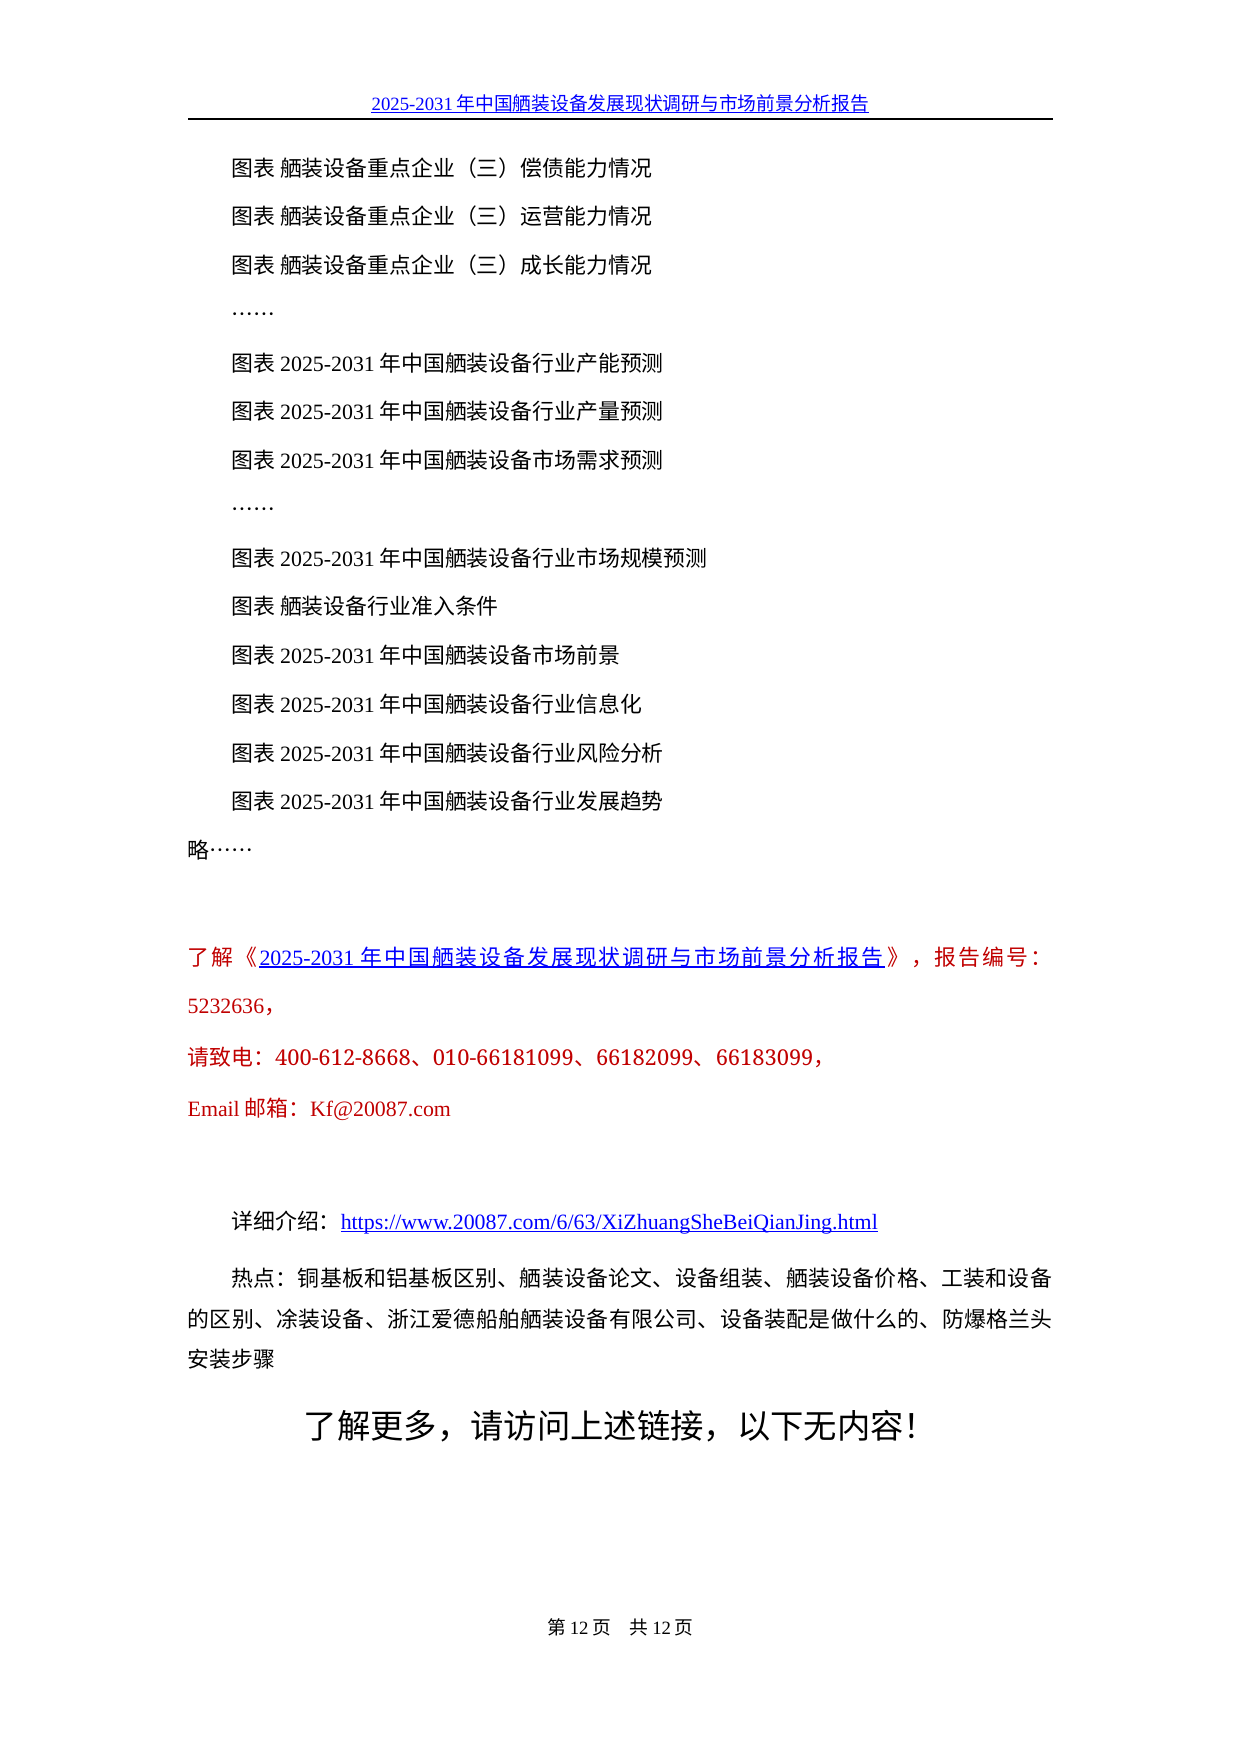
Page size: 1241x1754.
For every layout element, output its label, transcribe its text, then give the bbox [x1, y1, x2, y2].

text Email邮箱：Kf@20087.com [187, 1091, 1053, 1123]
title 了解更多，请访问上述链接，以下无内容！ [187, 1392, 1053, 1457]
text 热点：铜基板和铝基板区别、舾装设备论文、设备组装、舾装设备价格、工装和设备的区别、凃装设备、浙江爱德船舶舾装设备有限公司、设备装配是做什么的、防爆格兰头安装步骤 [187, 1261, 1053, 1374]
text 了解《2025-2031年中国舾装设备发展现状调研与市场前景分析报告》，报告编号：5232636， [187, 939, 1053, 1020]
text 请致电：400-612-8668、010-66181099、66182099、66183099， [187, 1039, 1053, 1072]
text 详细介绍：https://www.20087.com/6/63/XiZhuangSheBeiQianJing.html [187, 1204, 1053, 1236]
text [187, 150, 1053, 865]
